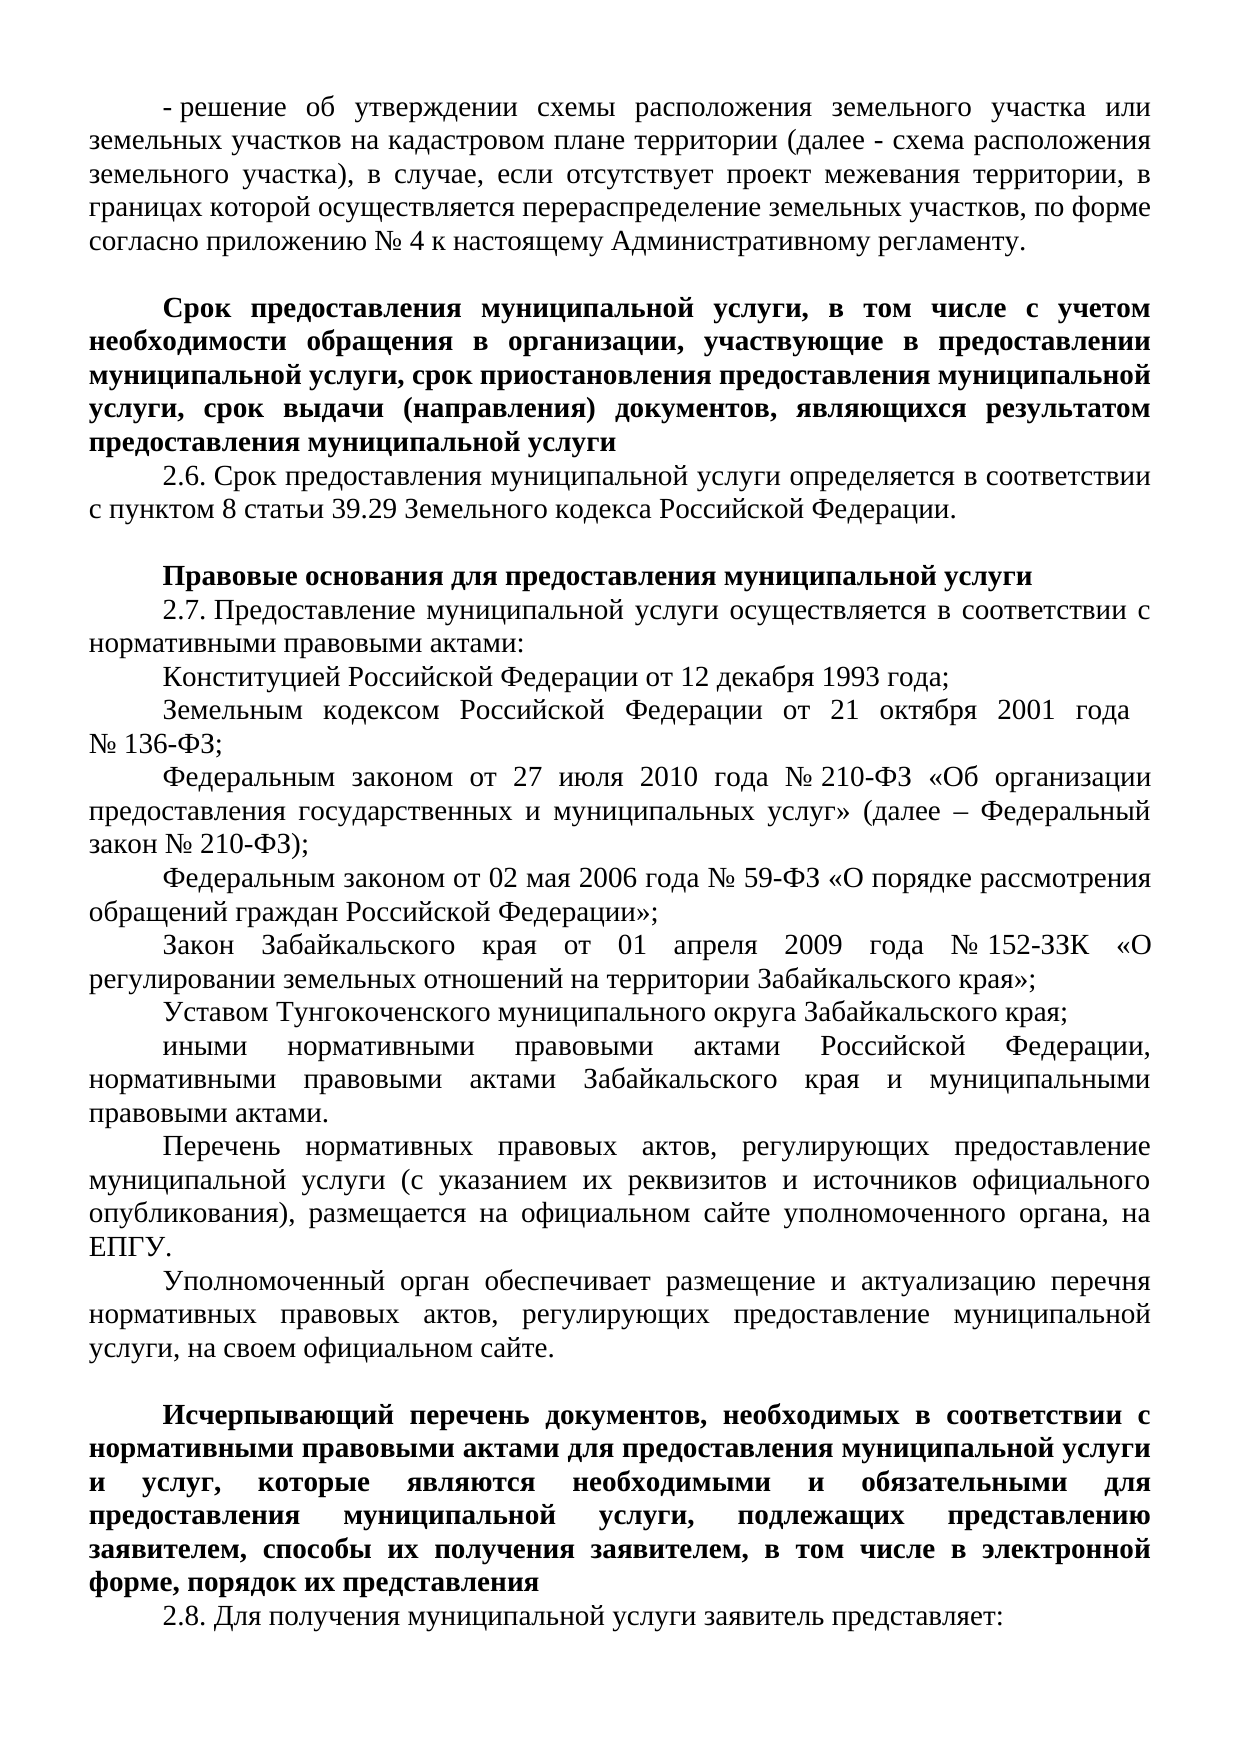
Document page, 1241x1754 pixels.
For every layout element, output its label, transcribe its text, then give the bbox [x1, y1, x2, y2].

text Уполномоченный орган обеспечивает размещение и актуализацию перечня нормативных правовых актов, регулирующих предоставление муниципальной услуги, на своем официальном сайте. [89, 1263, 1152, 1363]
text Срок предоставления муниципальной услуги, в том числе с учетом необходимости обращения в организации, участвующие в предоставлении муниципальной услуги, срок приостановления предоставления муниципальной услуги, срок выдачи (направления) документов, являющихся результатом предоставления муниципальной услуги [89, 290, 1152, 458]
text - решение об утверждении схемы расположения земельного участка или земельных участков на кадастровом плане территории (далее - схема расположения земельного участка), в случае, если отсутствует проект межевания территории, в границах которой осуществляется перераспределение земельных участков, по форме согласно приложению № 4 к настоящему Административному регламенту. [89, 89, 1152, 256]
list 2.8. Для получения муниципальной услуги заявитель представляет: [89, 1598, 1152, 1632]
text Конституцией Российской Федерации от 12 декабря 1993 года; [89, 659, 1152, 692]
text Федеральным законом от 02 мая 2006 года № 59-ФЗ «О порядке рассмотрения обращений граждан Российской Федерации»; [89, 860, 1152, 927]
text Уставом Тунгокоченского муниципального округа Забайкальского края; [89, 994, 1152, 1028]
list 2.7. Предоставление муниципальной услуги осуществляется в соответствии с нормативными правовыми актами: [89, 592, 1152, 659]
text Правовые основания для предоставления муниципальной услуги [89, 558, 1152, 592]
text иными нормативными правовыми актами Российской Федерации, нормативными правовыми актами Забайкальского края и муниципальными правовыми актами. [89, 1028, 1152, 1128]
text Федеральным законом от 27 июля 2010 года № 210-ФЗ «Об организации предоставления государственных и муниципальных услуг» (далее – Федеральный закон № 210-ФЗ); [89, 759, 1152, 860]
text Исчерпывающий перечень документов, необходимых в соответствии с нормативными правовыми актами для предоставления муниципальной услуги и услуг, которые являются необходимыми и обязательными для предоставления муниципальной услуги, подлежащих представлению заявителем, способы их получения заявителем, в том числе в электронной форме, порядок их представления [89, 1397, 1152, 1598]
text Земельным кодексом Российской Федерации от 21 октября 2001 года № 136-ФЗ; [89, 692, 1152, 759]
text Закон Забайкальского края от 01 апреля 2009 года № 152-ЗЗК «О регулировании земельных отношений на территории Забайкальского края»; [89, 927, 1152, 994]
text 2.6. Срок предоставления муниципальной услуги определяется в соответствии с пунктом 8 статьи 39.29 Земельного кодекса Российской Федерации. [89, 458, 1152, 525]
text Перечень нормативных правовых актов, регулирующих предоставление муниципальной услуги (с указанием их реквизитов и источников официального опубликования), размещается на официальном сайте уполномоченного органа, на ЕПГУ. [89, 1128, 1152, 1263]
